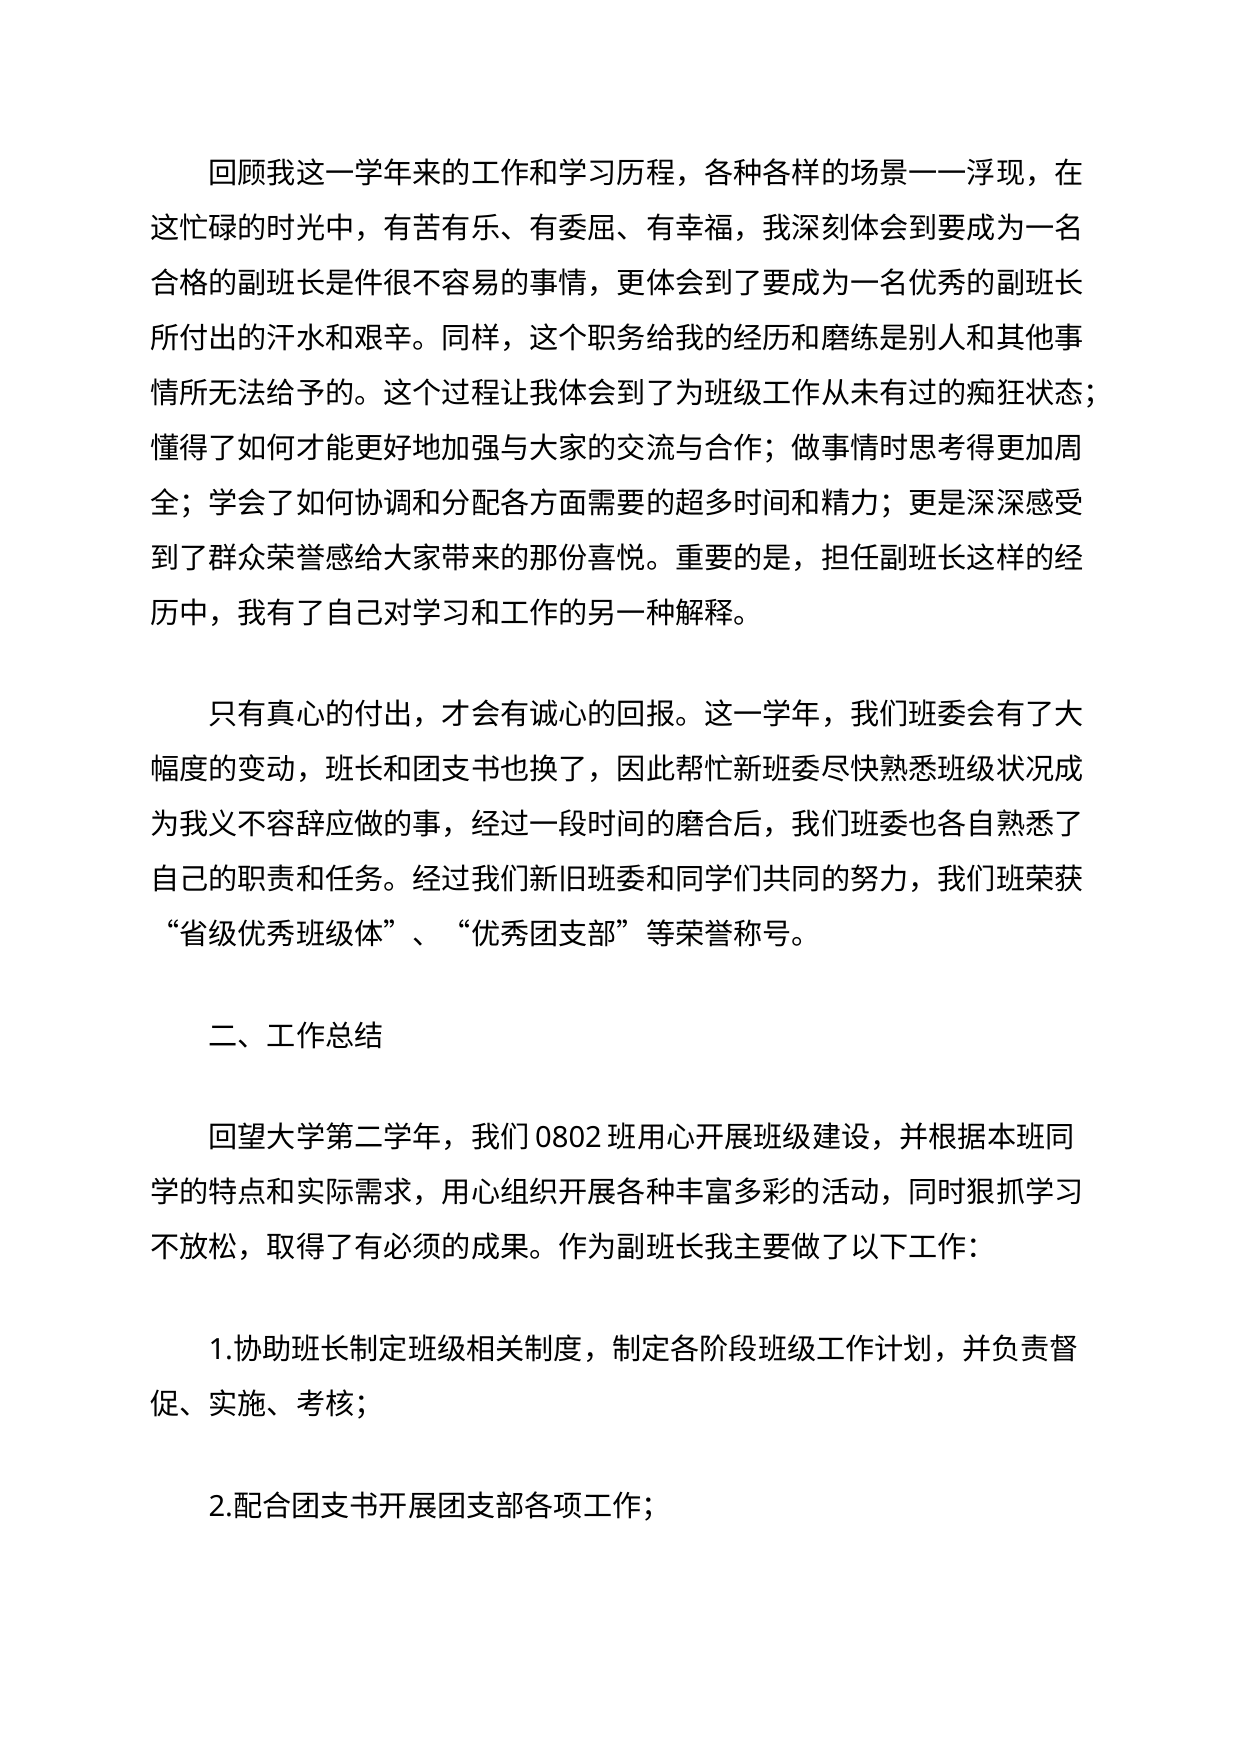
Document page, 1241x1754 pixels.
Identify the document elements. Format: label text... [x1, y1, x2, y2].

text 2.配合团支书开展团支部各项工作； [150, 1482, 1090, 1525]
text 1.协助班长制定班级相关制度，制定各阶段班级工作计划，并负责督促、实施、考核； [150, 1326, 1090, 1423]
text 只有真心的付出，才会有诚心的回报。这一学年，我们班委会有了大幅度的变动，班长和团支书也换了，因此帮忙新班委尽快熟悉班级状况成为我义不容辞应做的事，经过一段时间的磨合后，我们班委也各自熟悉了自己的职责和任务。经过我们新旧班委和同学们共同的努力，我们班荣获“省级优秀班级体”、“优秀团支部”等荣誉称号。 [150, 691, 1090, 953]
text 回顾我这一学年来的工作和学习历程，各种各样的场景一一浮现，在这忙碌的时光中，有苦有乐、有委屈、有幸福，我深刻体会到要成为一名合格的副班长是件很不容易的事情，更体会到了要成为一名优秀的副班长所付出的汗水和艰辛。同样，这个职务给我的经历和磨练是别人和其他事情所无法给予的。这个过程让我体会到了为班级工作从未有过的痴狂状态；懂得了如何才能更好地加强与大家的交流与合作；做事情时思考得更加周全；学会了如何协调和分配各方面需要的超多时间和精力；更是深深感受到了群众荣誉感给大家带来的那份喜悦。重要的是，担任副班长这样的经历中，我有了自己对学习和工作的另一种解释。 [150, 150, 1090, 631]
text 二、工作总结 [150, 1012, 1090, 1054]
text 回望大学第二学年，我们0802班用心开展班级建设，并根据本班同学的特点和实际需求，用心组织开展各种丰富多彩的活动，同时狠抓学习不放松，取得了有必须的成果。作为副班长我主要做了以下工作： [150, 1114, 1090, 1266]
